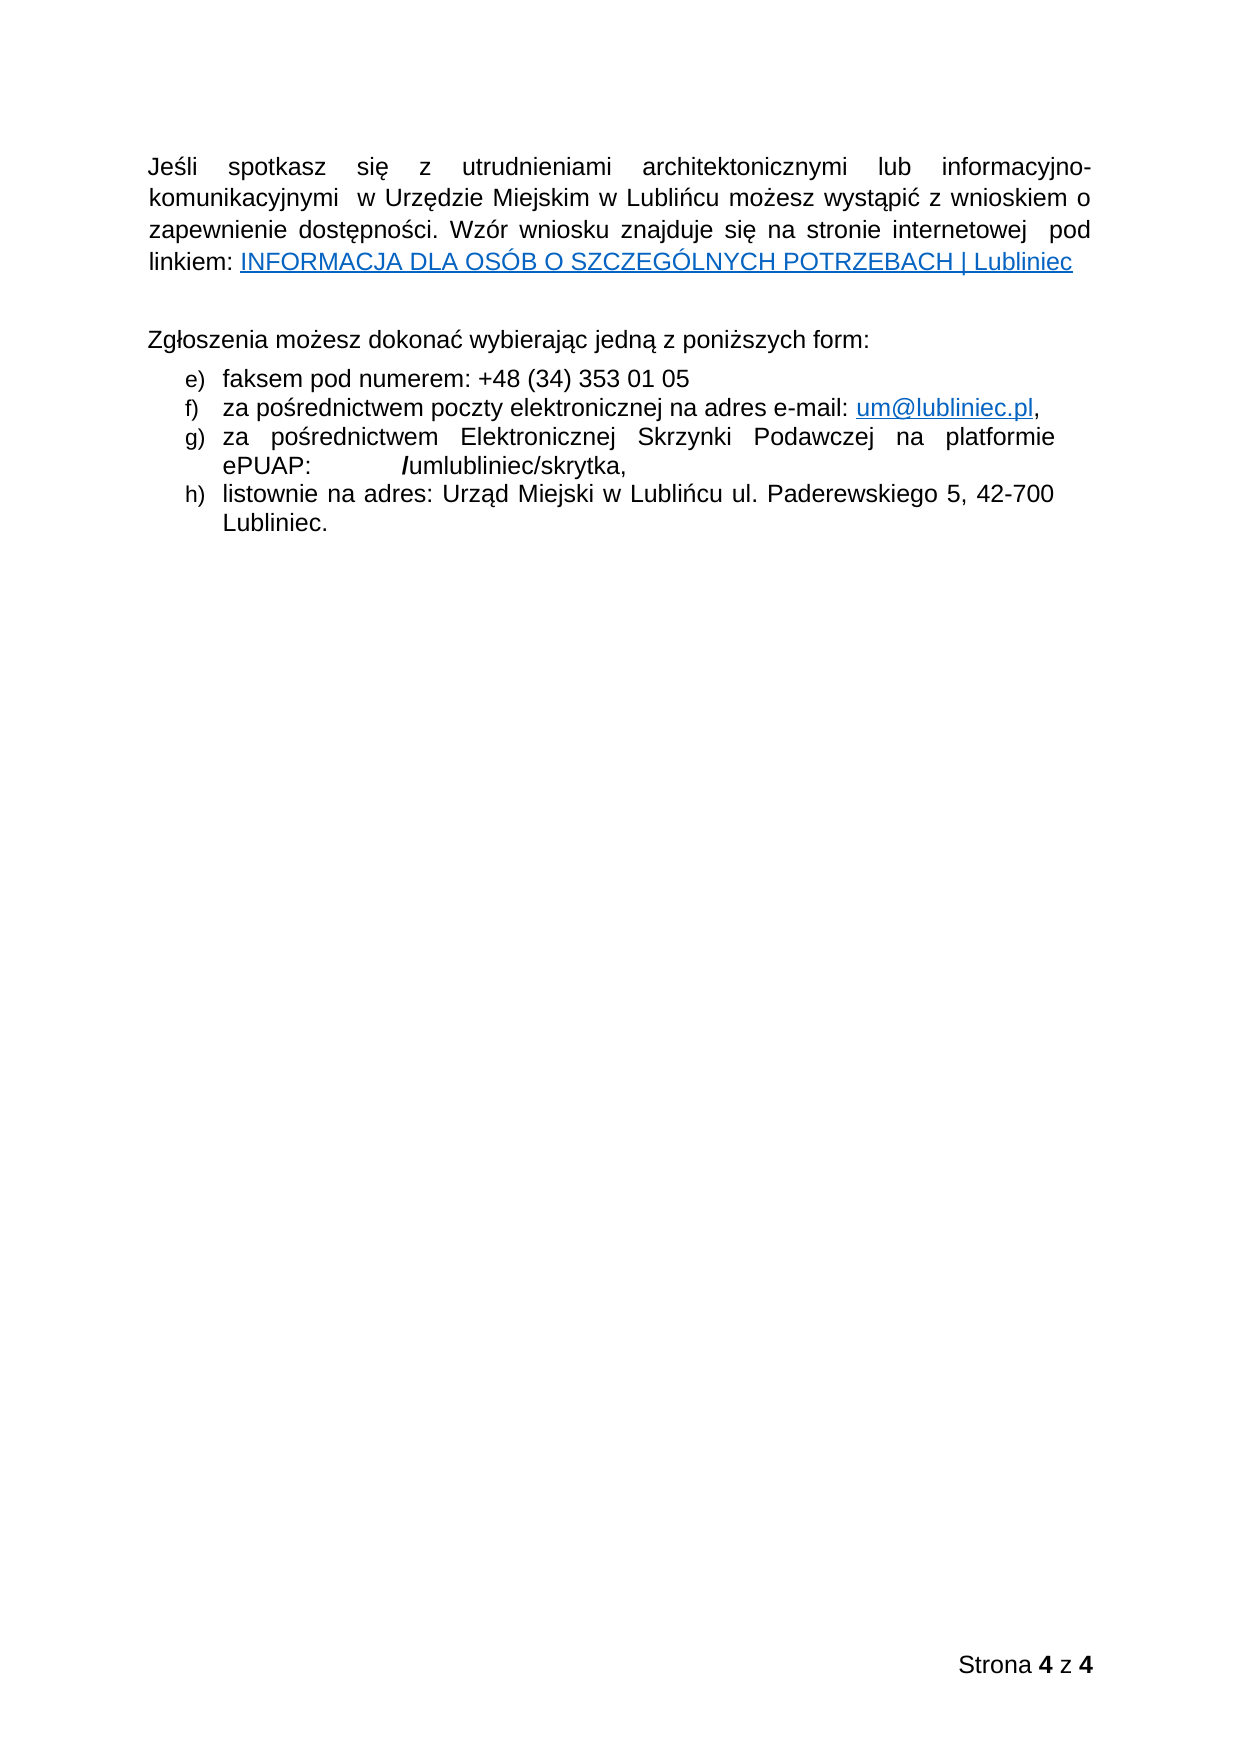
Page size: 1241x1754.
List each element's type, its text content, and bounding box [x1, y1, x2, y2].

text Jeśli spotkasz się z utrudnieniami architektonicznymi lub informacyjno-komunikacyjnymi w Urzędzie Miejskim w Lublińcu możesz wystąpić z wnioskiem o zapewnienie dostępności. Wzór wniosku znajduje się na stronie internetowej pod linkiem: INFORMACJA DLA OSÓB O SZCZEGÓLNYCH POTRZEBACH | Lubliniec [147, 152, 1093, 275]
list faksem pod numerem: +48 (34) 353 01 05 [185, 364, 1056, 393]
list za pośrednictwem Elektronicznej Skrzynki Podawczej na platformie ePUAP: /umlubliniec/skrytka, [185, 422, 1056, 479]
text Zgłoszenia możesz dokonać wybierając jedną z poniższych form: [147, 325, 1093, 354]
list listownie na adres: Urząd Miejski w Lublińcu ul. Paderewskiego 5, 42-700 Lubliniec. [185, 479, 1056, 537]
list za pośrednictwem poczty elektronicznej na adres e-mail: um@lubliniec.pl, [185, 393, 1056, 422]
